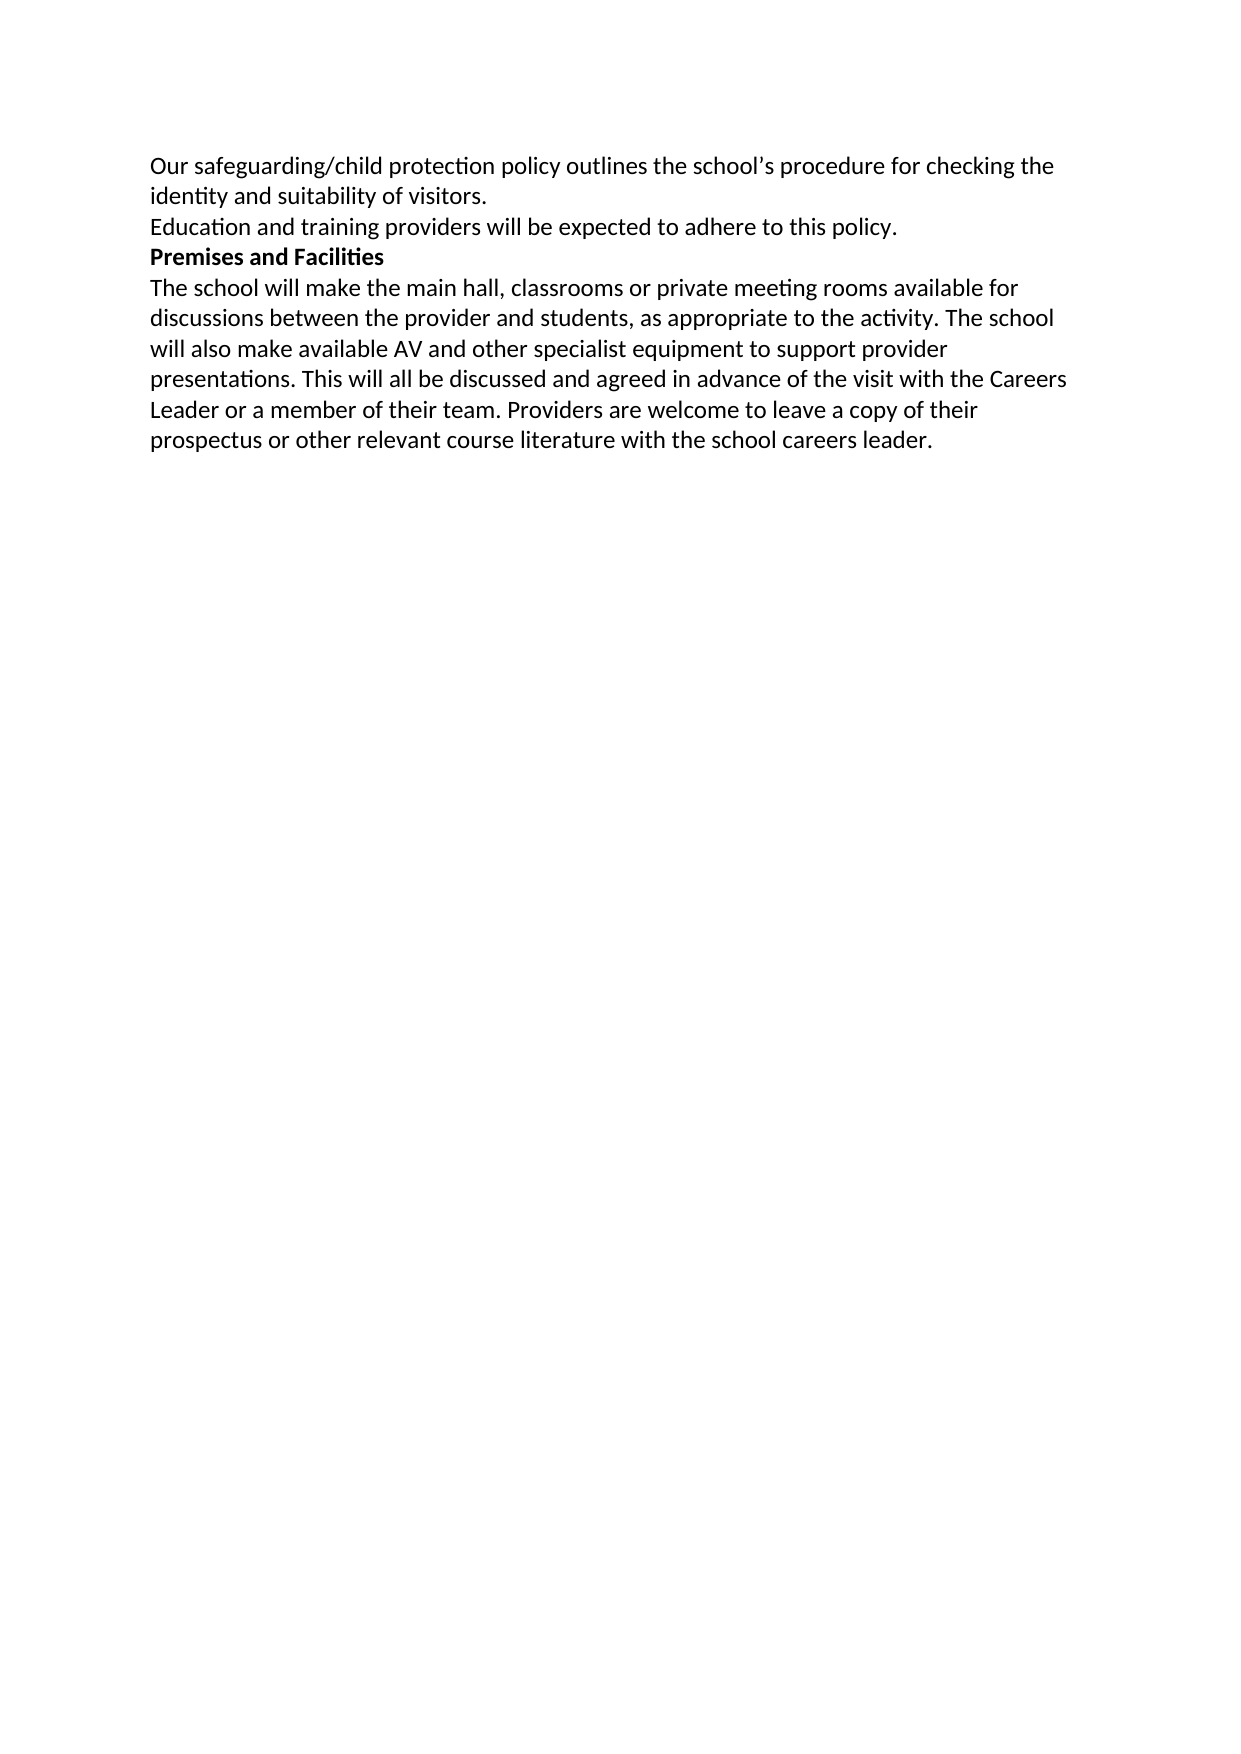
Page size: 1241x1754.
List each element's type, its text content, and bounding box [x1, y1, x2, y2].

text Our safeguarding/child protection policy outlines the school’s procedure for checking the identity and suitability of visitors. [150, 150, 1090, 211]
text Education and training providers will be expected to adhere to this policy. [150, 211, 1090, 242]
text The school will make the main hall, classrooms or private meeting rooms available for discussions between the provider and students, as appropriate to the activity. The school will also make available AV and other specialist equipment to support provider presentations. This will all be discussed and agreed in advance of the visit with the Careers Leader or a member of their team. Providers are welcome to leave a copy of their prospectus or other relevant course literature with the school careers leader. [150, 272, 1090, 455]
text Premises and Facilities [150, 242, 1090, 272]
